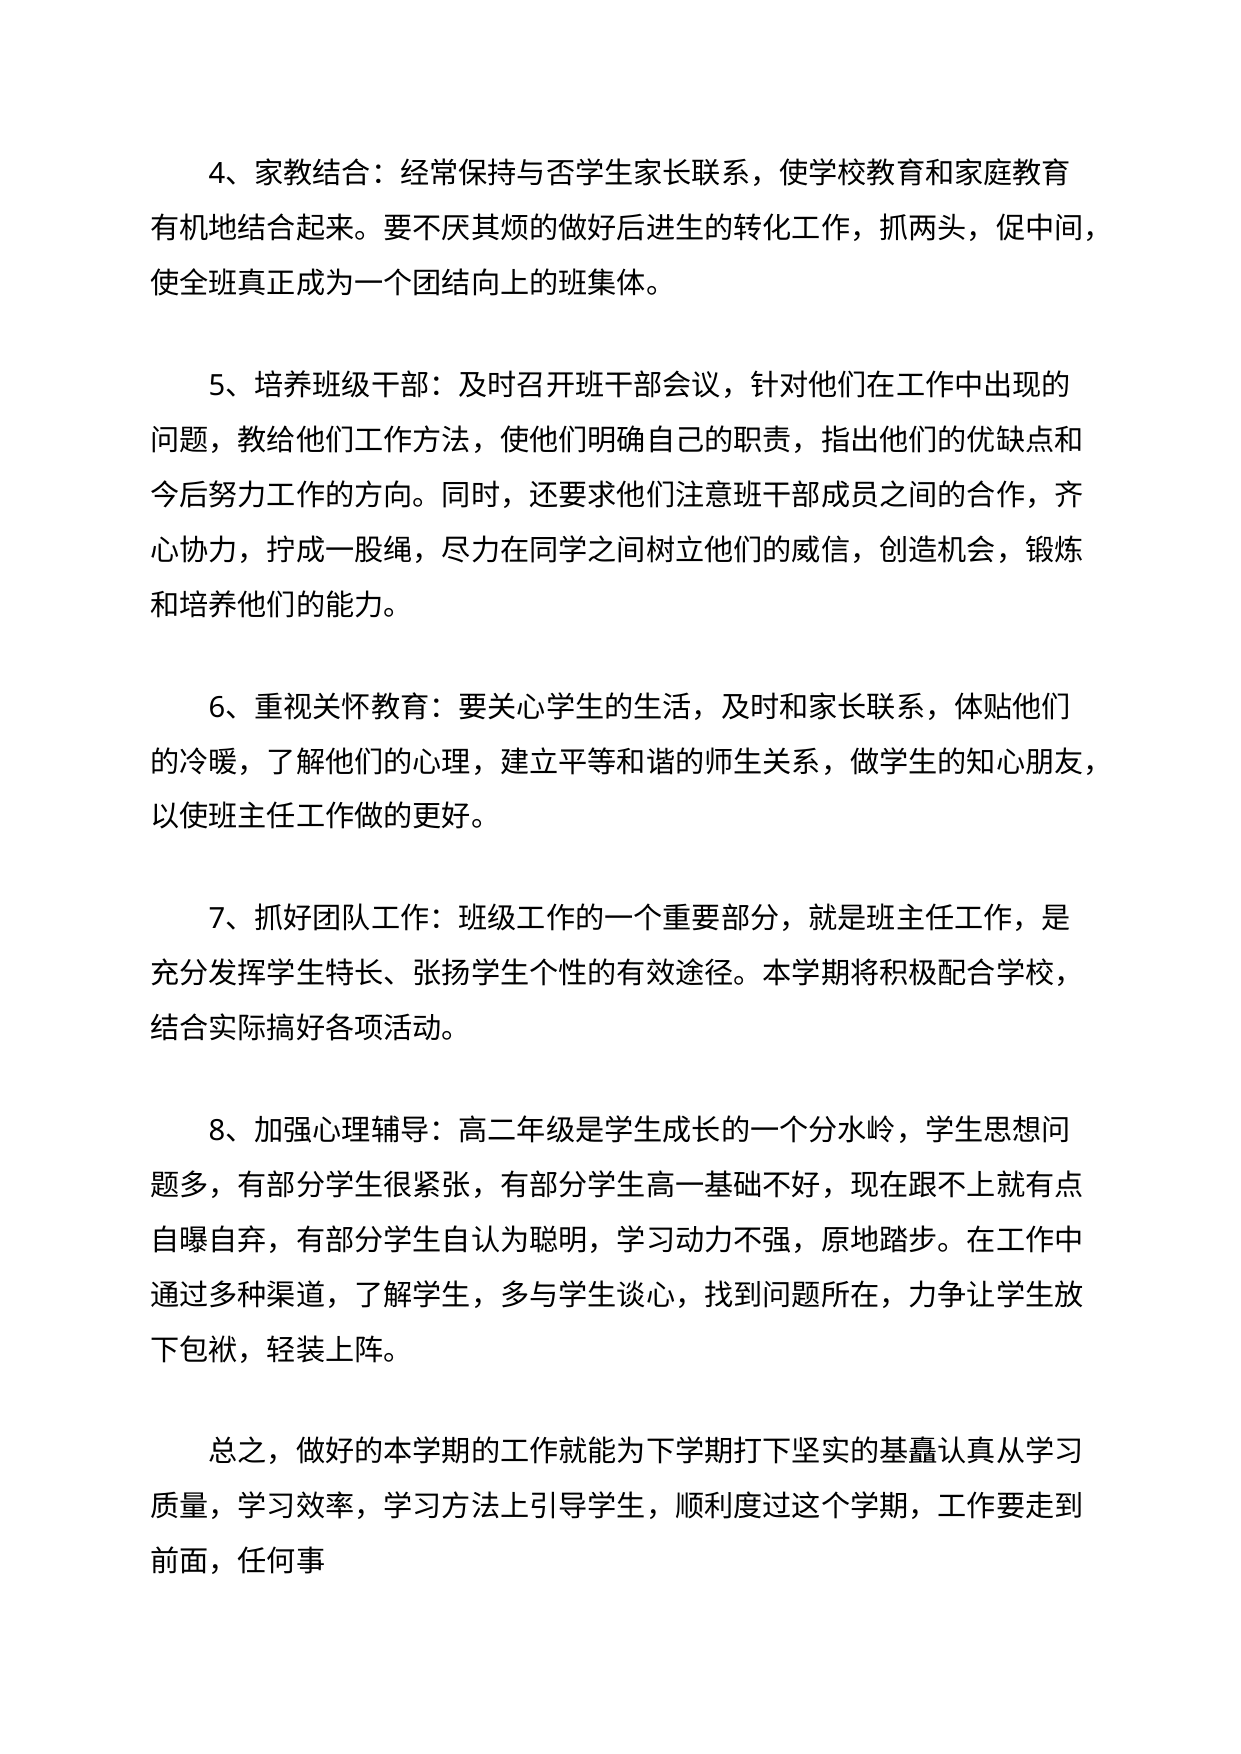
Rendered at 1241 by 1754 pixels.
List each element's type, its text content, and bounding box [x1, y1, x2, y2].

text 8、加强心理辅导：高二年级是学生成长的一个分水岭，学生思想问题多，有部分学生很紧张，有部分学生高一基础不好，现在跟不上就有点自曝自弃，有部分学生自认为聪明，学习动力不强，原地踏步。在工作中通过多种渠道，了解学生，多与学生谈心，找到问题所在，力争让学生放下包袱，轻装上阵。 [150, 1106, 1090, 1368]
text 5、培养班级干部：及时召开班干部会议，针对他们在工作中出现的问题，教给他们工作方法，使他们明确自己的职责，指出他们的优缺点和今后努力工作的方向。同时，还要求他们注意班干部成员之间的合作，齐心协力，拧成一股绳，尽力在同学之间树立他们的威信，创造机会，锻炼和培养他们的能力。 [150, 362, 1090, 624]
text 总之，做好的本学期的工作就能为下学期打下坚实的基矗认真从学习质量，学习效率，学习方法上引导学生，顺利度过这个学期，工作要走到前面，任何事 [150, 1428, 1090, 1580]
text 7、抓好团队工作：班级工作的一个重要部分，就是班主任工作，是充分发挥学生特长、张扬学生个性的有效途径。本学期将积极配合学校，结合实际搞好各项活动。 [150, 895, 1090, 1047]
text 4、家教结合：经常保持与否学生家长联系，使学校教育和家庭教育有机地结合起来。要不厌其烦的做好后进生的转化工作，抓两头，促中间，使全班真正成为一个团结向上的班集体。 [150, 150, 1090, 302]
text 6、重视关怀教育：要关心学生的生活，及时和家长联系，体贴他们的冷暖，了解他们的心理，建立平等和谐的师生关系，做学生的知心朋友，以使班主任工作做的更好。 [150, 683, 1090, 835]
